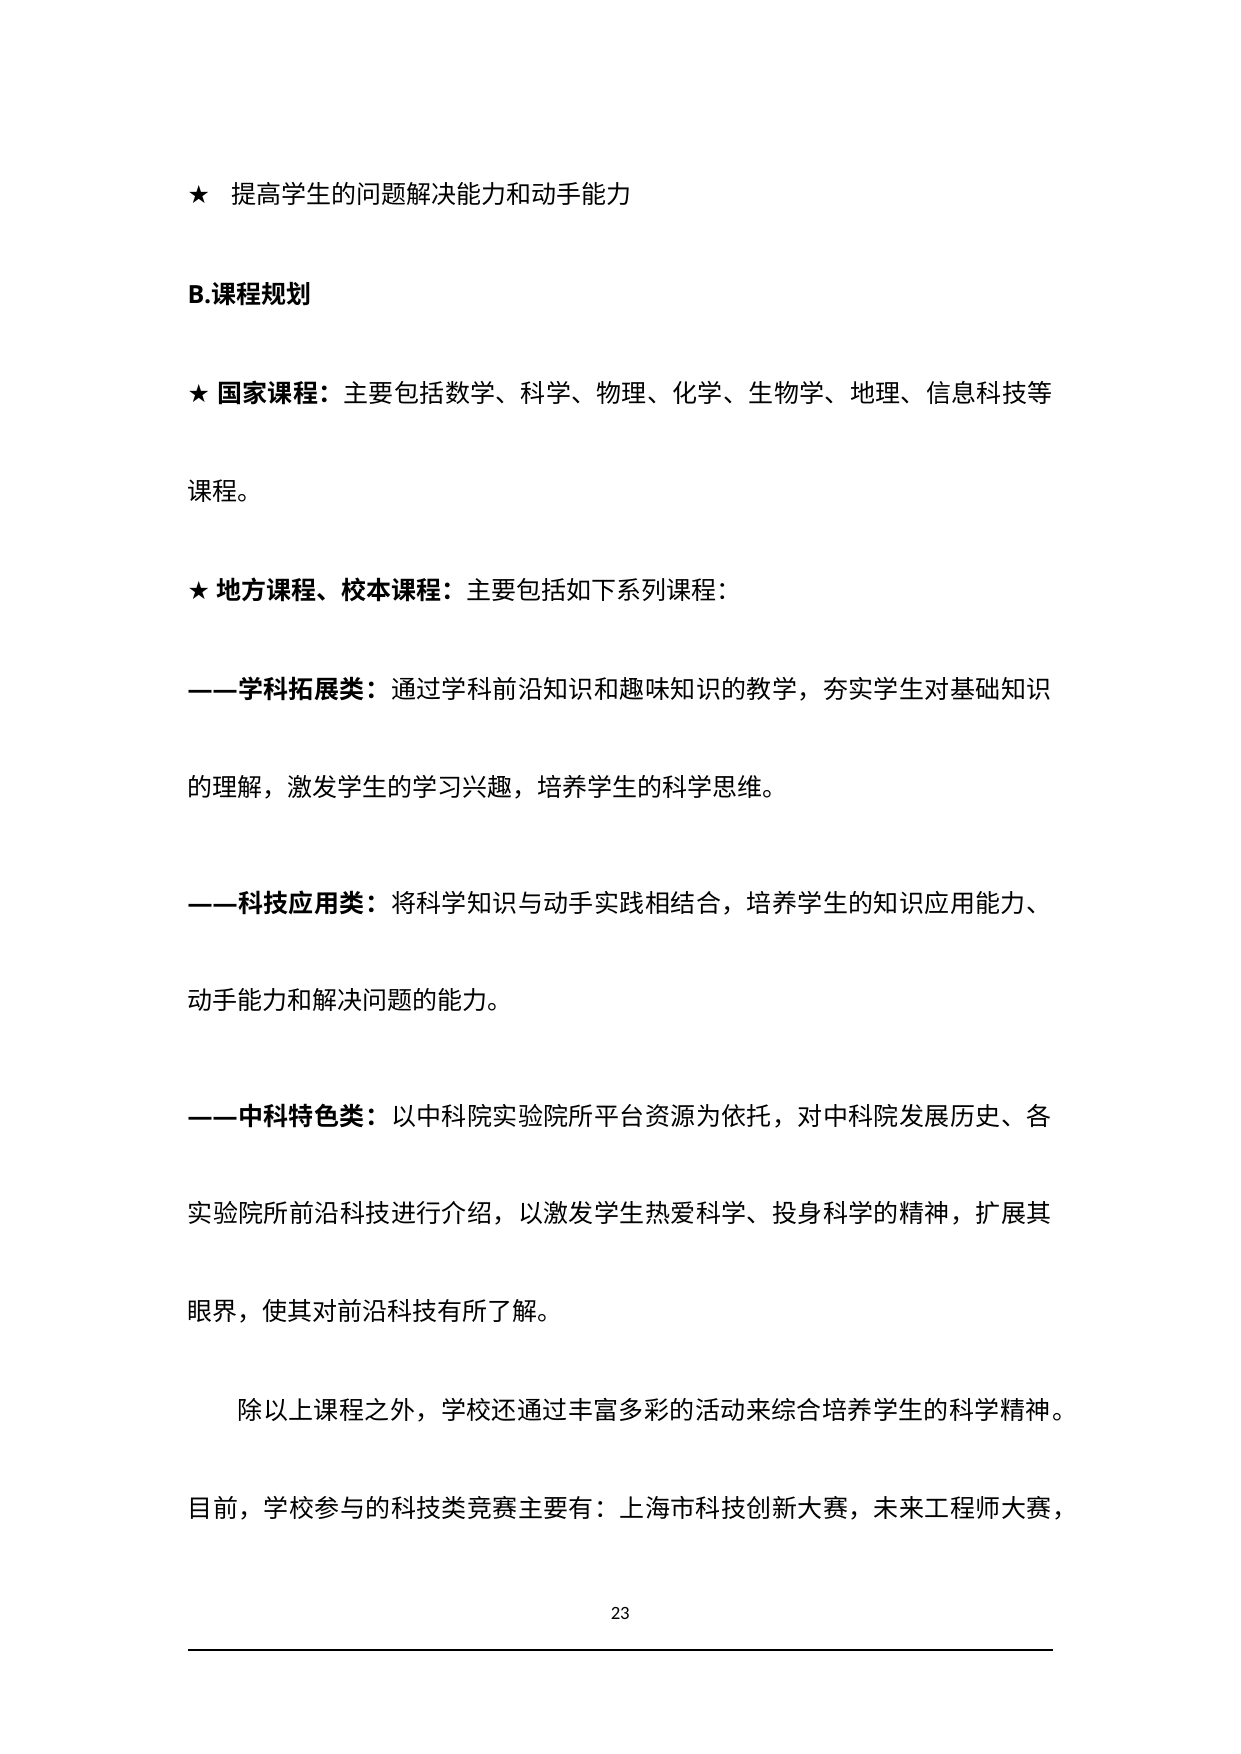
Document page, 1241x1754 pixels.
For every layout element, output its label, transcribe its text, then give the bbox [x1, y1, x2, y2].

text ——学科拓展类：通过学科前沿知识和趣味知识的教学，夯实学生对基础知识的理解，激发学生的学习兴趣，培养学生的科学思维。 [187, 656, 1053, 818]
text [187, 1376, 1053, 1539]
text ——中科特色类：以中科院实验院所平台资源为依托，对中科院发展历史、各实验院所前沿科技进行介绍，以激发学生热爱科学、投身科学的精神，扩展其眼界，使其对前沿科技有所了解。 [187, 1082, 1053, 1342]
list 提高学生的问题解决能力和动手能力 [187, 161, 1053, 226]
text B.课程规划 [187, 260, 1053, 325]
text ★ 地方课程、校本课程：主要包括如下系列课程： [187, 556, 1053, 621]
text ——科技应用类：将科学知识与动手实践相结合，培养学生的知识应用能力、动手能力和解决问题的能力。 [187, 869, 1053, 1031]
text ★ 国家课程：主要包括数学、科学、物理、化学、生物学、地理、信息科技等课程。 [187, 359, 1053, 522]
